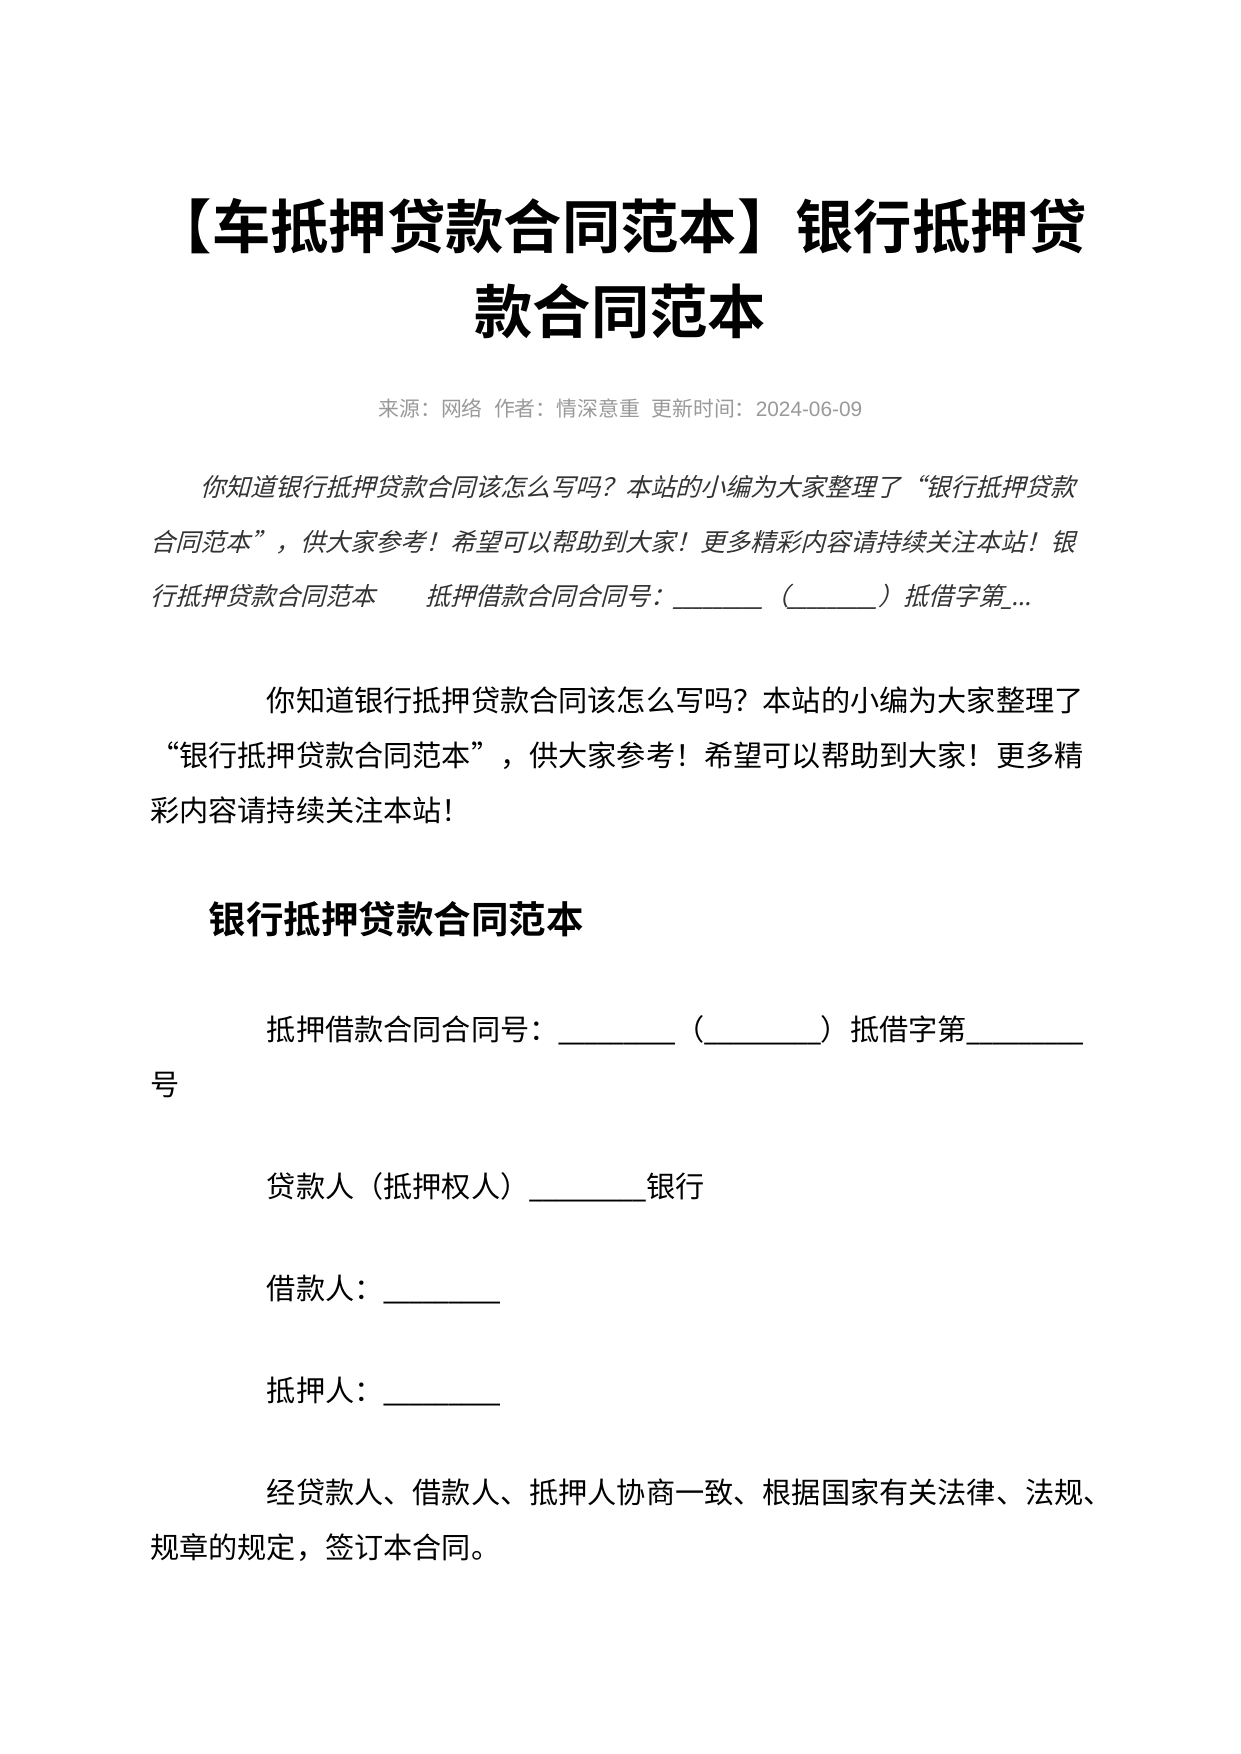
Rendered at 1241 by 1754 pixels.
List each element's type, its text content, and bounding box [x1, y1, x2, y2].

text 抵押借款合同合同号：_________（_________）抵借字第_________号 [150, 1007, 1090, 1104]
text 经贷款人、借款人、抵押人协商一致、根据国家有关法律、法规、规章的规定，签订本合同。 [150, 1469, 1090, 1567]
subtitle 【车抵押贷款合同范本】银行抵押贷款合同范本 [150, 181, 1090, 350]
text 抵押人：_________ [150, 1368, 1090, 1410]
text 贷款人（抵押权人）_________银行 [150, 1164, 1090, 1206]
text 你知道银行抵押贷款合同该怎么写吗？本站的小编为大家整理了“银行抵押贷款合同范本”，供大家参考！希望可以帮助到大家！更多精彩内容请持续关注本站！银行抵押贷款合同范本 抵押借款合同合同号：_________（_________）抵借字第_... [150, 468, 1090, 613]
text 借款人：_________ [150, 1266, 1090, 1308]
text 你知道银行抵押贷款合同该怎么写吗？本站的小编为大家整理了“银行抵押贷款合同范本”，供大家参考！希望可以帮助到大家！更多精彩内容请持续关注本站！ [150, 678, 1090, 830]
text 来源：网络 作者：情深意重 更新时间：2024-06-09 [150, 397, 1090, 421]
text 银行抵押贷款合同范本 [150, 889, 1090, 944]
